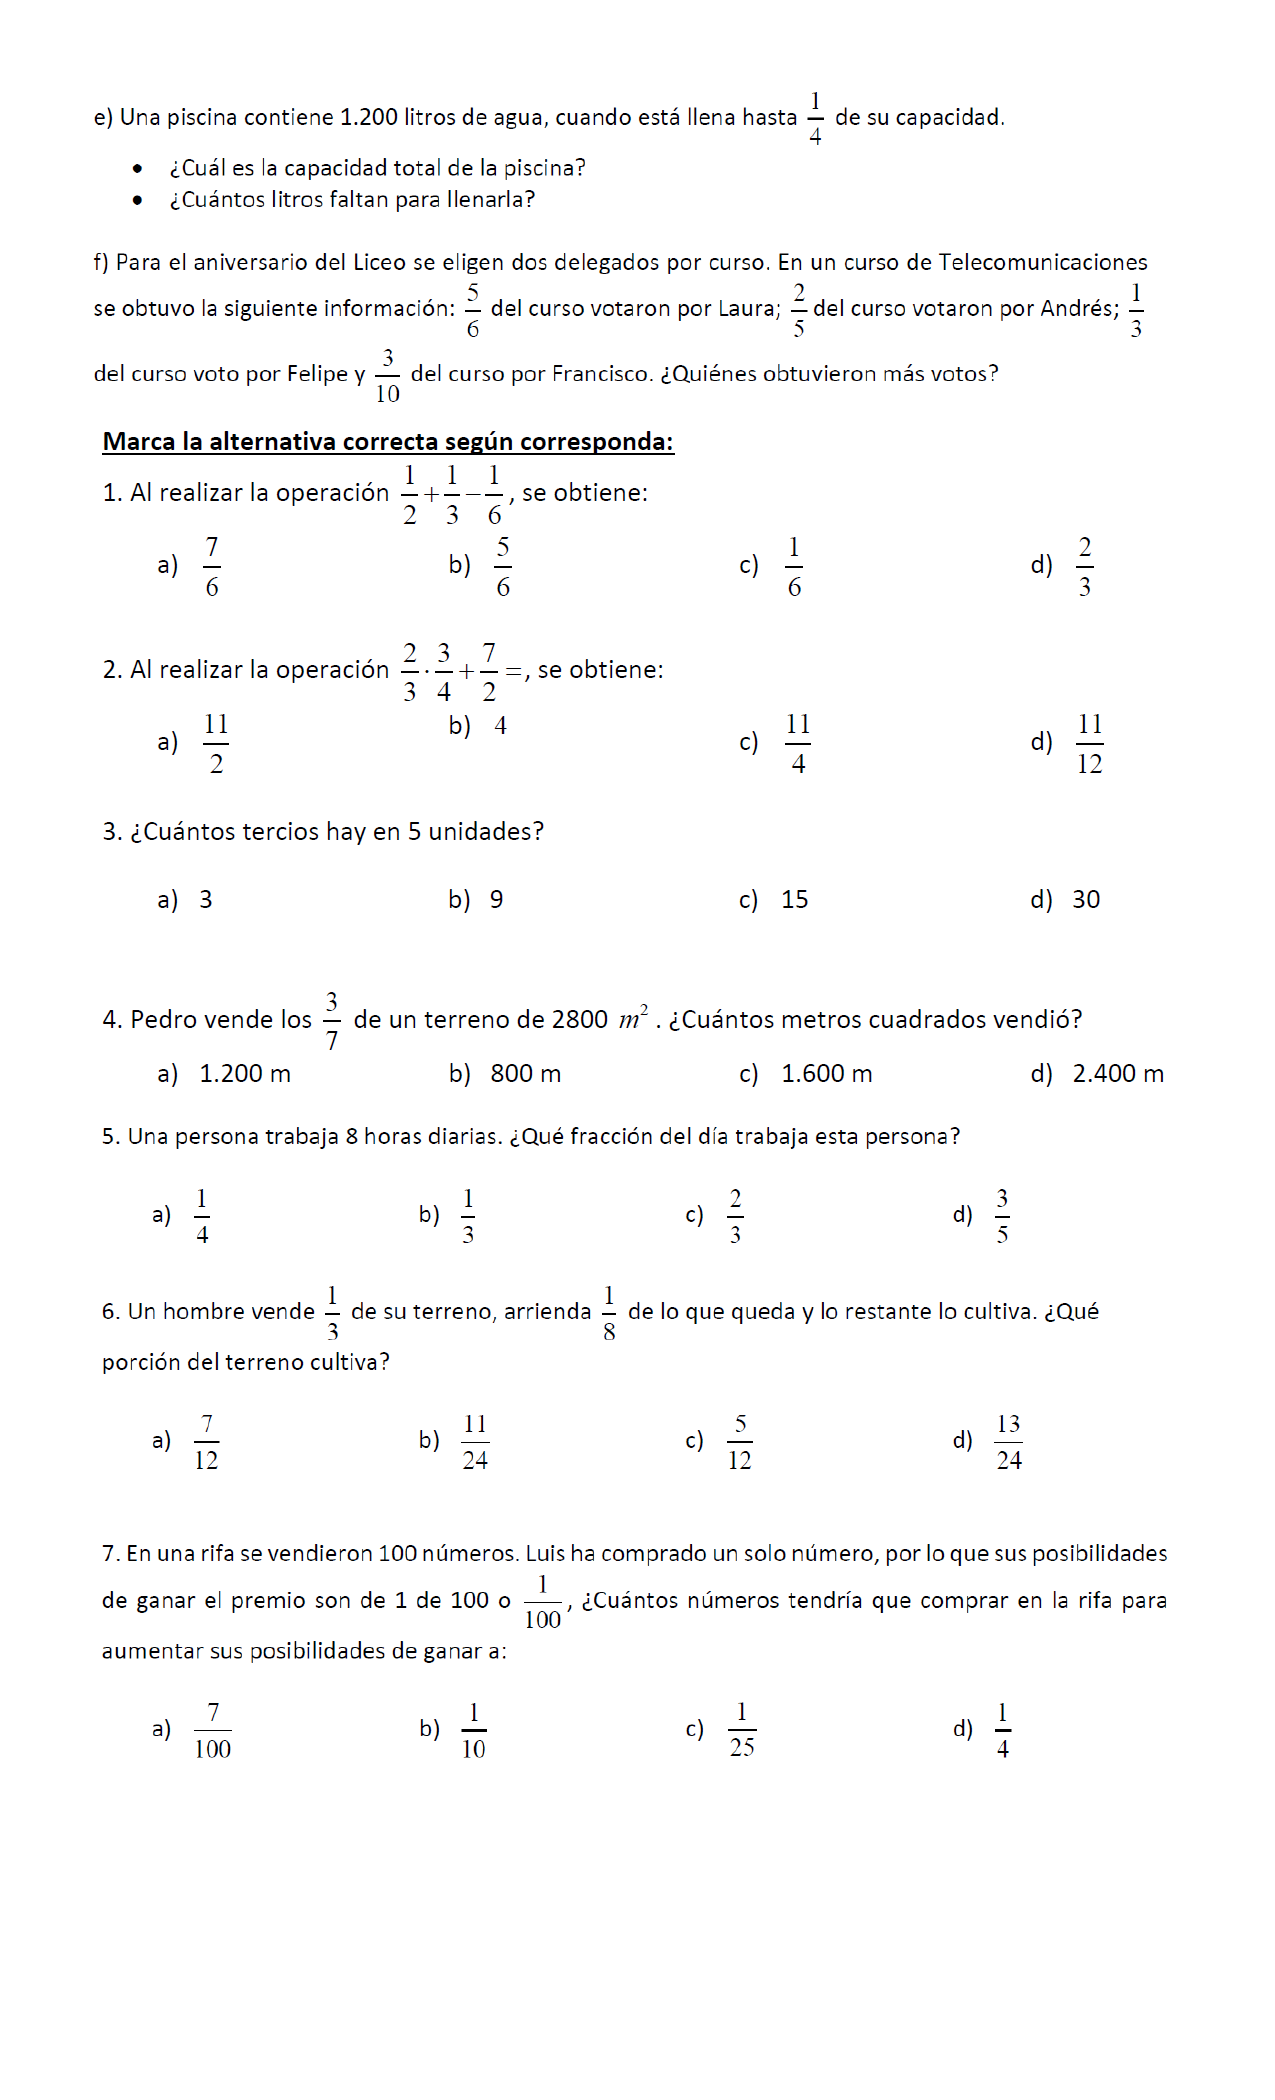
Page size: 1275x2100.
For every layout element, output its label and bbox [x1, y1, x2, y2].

picture [88, 422, 1187, 1107]
picture [88, 1109, 1187, 1791]
picture [88, 88, 1187, 420]
